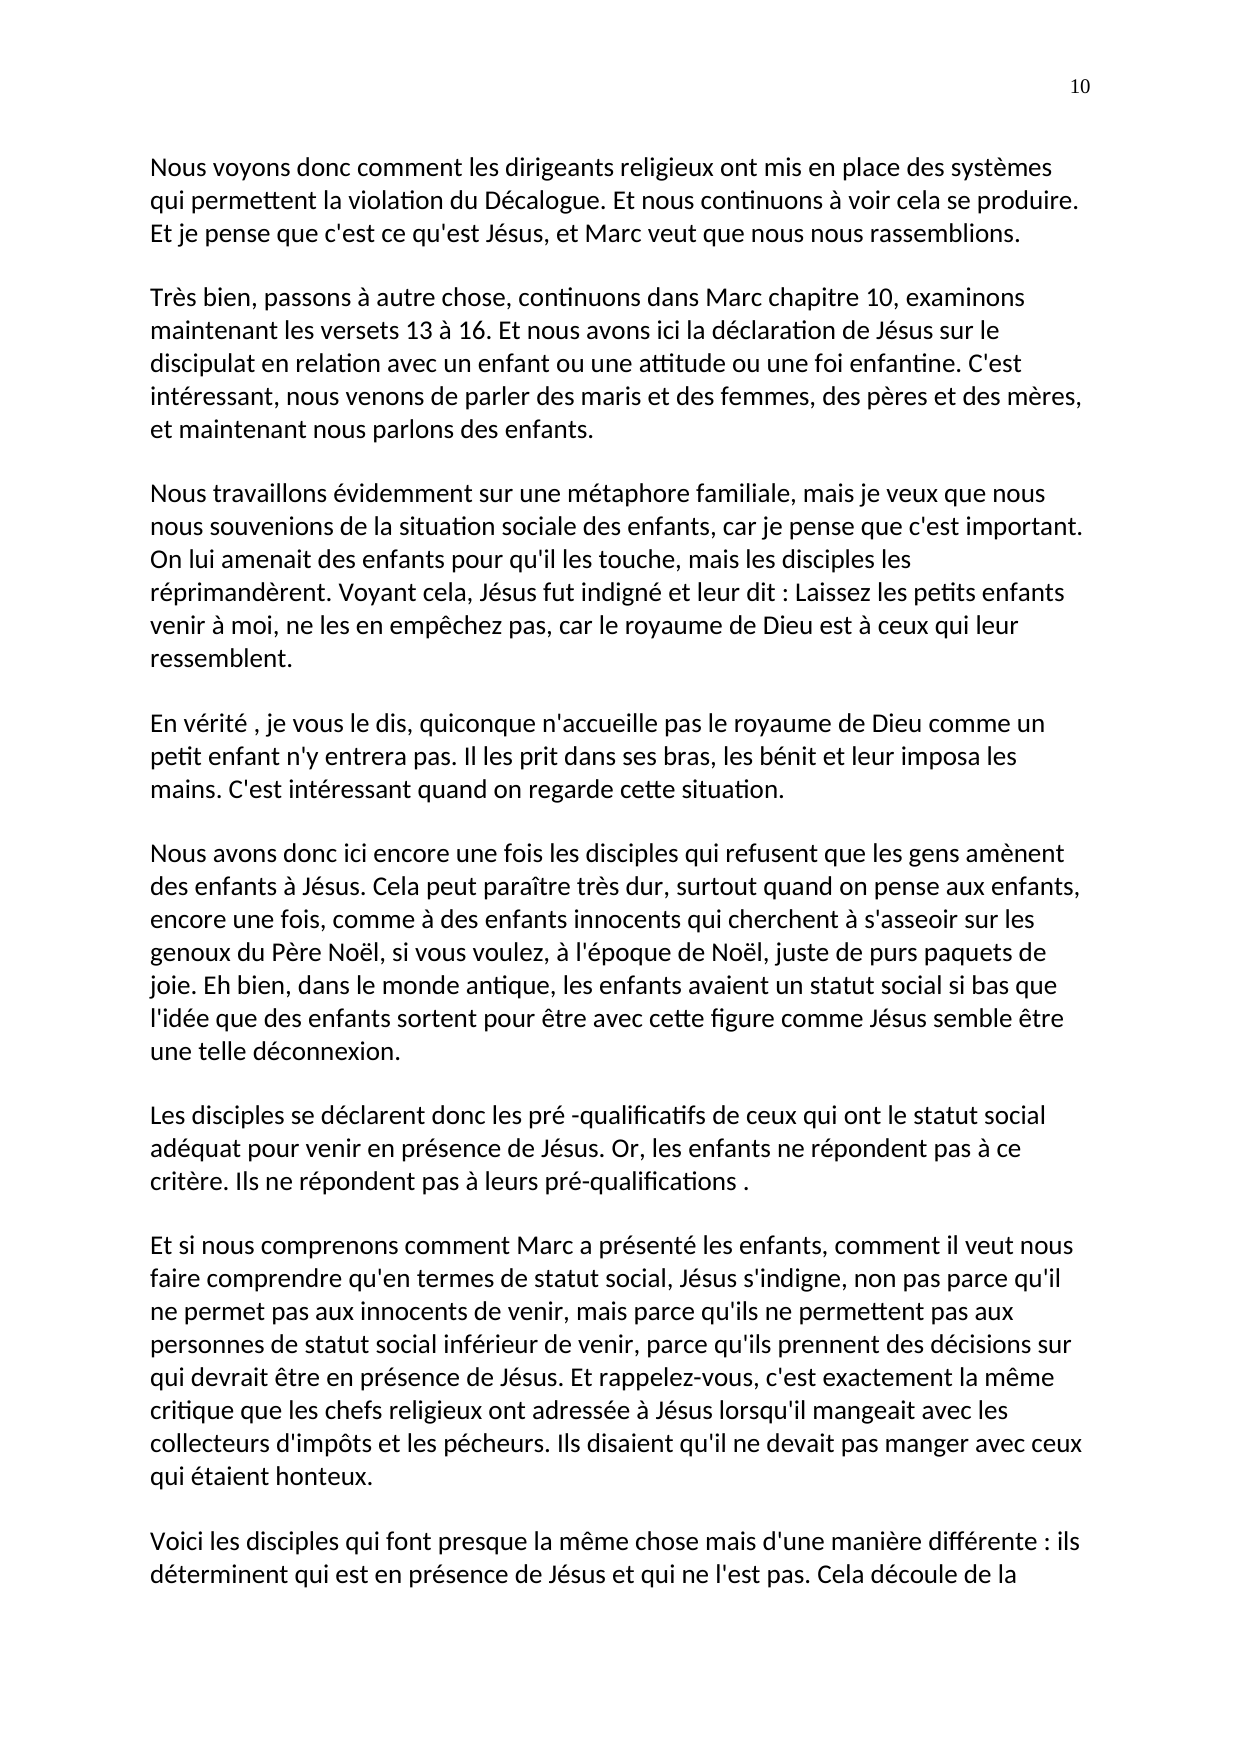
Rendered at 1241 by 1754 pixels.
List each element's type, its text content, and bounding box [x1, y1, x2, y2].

text Nous travaillons évidemment sur une métaphore familiale, mais je veux que nous nous souvenions de la situation sociale des enfants, car je pense que c'est important. On lui amenait des enfants pour qu'il les touche, mais les disciples les réprimandèrent. Voyant cela, Jésus fut indigné et leur dit : Laissez les petits enfants venir à moi, ne les en empêchez pas, car le royaume de Dieu est à ceux qui leur ressemblent. [150, 476, 1090, 674]
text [150, 1524, 1090, 1590]
text Nous avons donc ici encore une fois les disciples qui refusent que les gens amènent des enfants à Jésus. Cela peut paraître très dur, surtout quand on pense aux enfants, encore une fois, comme à des enfants innocents qui cherchent à s'asseoir sur les genoux du Père Noël, si vous voulez, à l'époque de Noël, juste de purs paquets de joie. Eh bien, dans le monde antique, les enfants avaient un statut social si bas que l'idée que des enfants sortent pour être avec cette figure comme Jésus semble être une telle déconnexion. [150, 836, 1090, 1067]
text Les disciples se déclarent donc les pré -qualificatifs de ceux qui ont le statut social adéquat pour venir en présence de Jésus. Or, les enfants ne répondent pas à ce critère. Ils ne répondent pas à leurs pré-qualifications . [150, 1098, 1090, 1197]
text Très bien, passons à autre chose, continuons dans Marc chapitre 10, examinons maintenant les versets 13 à 16. Et nous avons ici la déclaration de Jésus sur le discipulat en relation avec un enfant ou une attitude ou une foi enfantine. C'est intéressant, nous venons de parler des maris et des femmes, des pères et des mères, et maintenant nous parlons des enfants. [150, 280, 1090, 445]
text Et si nous comprenons comment Marc a présenté les enfants, comment il veut nous faire comprendre qu'en termes de statut social, Jésus s'indigne, non pas parce qu'il ne permet pas aux innocents de venir, mais parce qu'ils ne permettent pas aux personnes de statut social inférieur de venir, parce qu'ils prennent des décisions sur qui devrait être en présence de Jésus. Et rappelez-vous, c'est exactement la même critique que les chefs religieux ont adressée à Jésus lorsqu'il mangeait avec les collecteurs d'impôts et les pécheurs. Ils disaient qu'il ne devait pas manger avec ceux qui étaient honteux. [150, 1228, 1090, 1493]
text En vérité , je vous le dis, quiconque n'accueille pas le royaume de Dieu comme un petit enfant n'y entrera pas. Il les prit dans ses bras, les bénit et leur imposa les mains. C'est intéressant quand on regarde cette situation. [150, 706, 1090, 805]
text Nous voyons donc comment les dirigeants religieux ont mis en place des systèmes qui permettent la violation du Décalogue. Et nous continuons à voir cela se produire. Et je pense que c'est ce qu'est Jésus, et Marc veut que nous nous rassemblions. [150, 150, 1090, 249]
